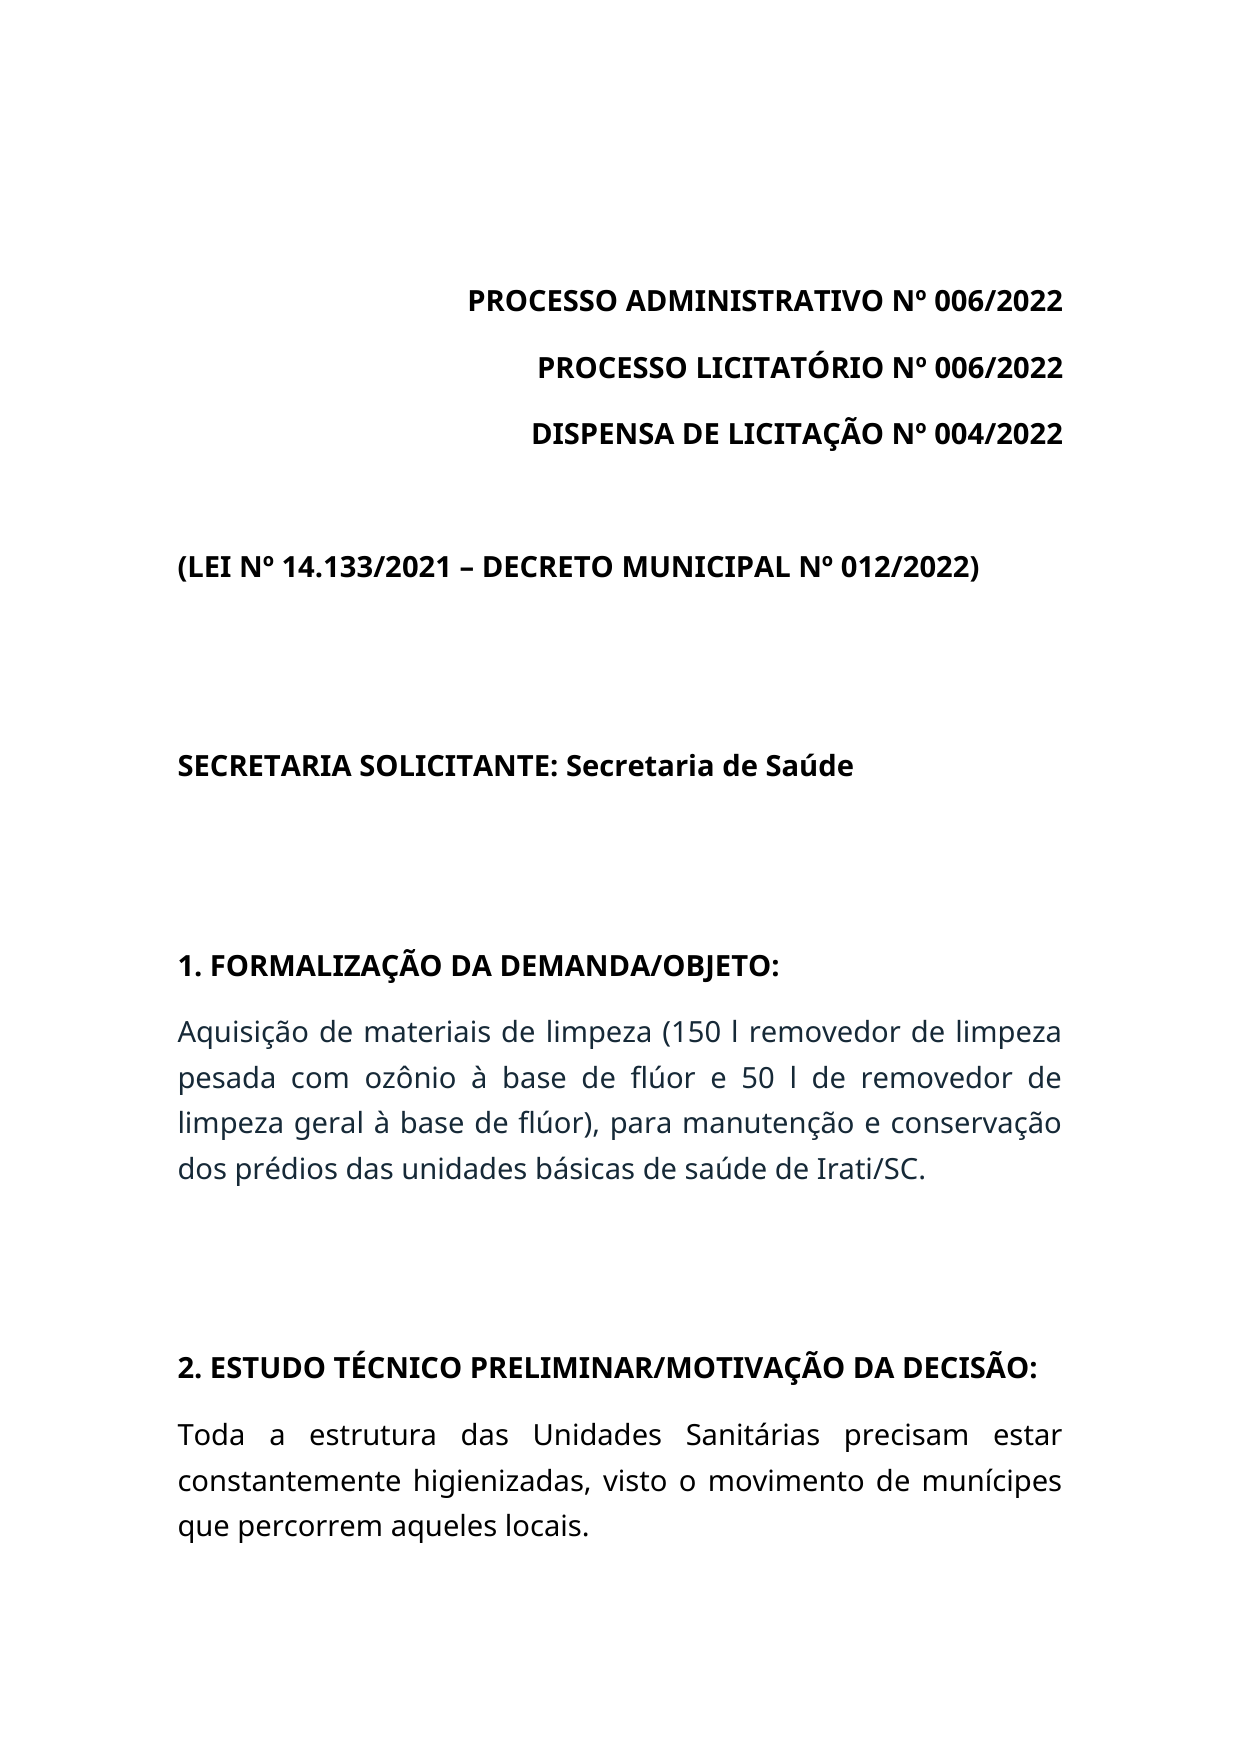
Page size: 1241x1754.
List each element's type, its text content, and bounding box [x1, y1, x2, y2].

text PROCESSO ADMINISTRATIVO Nº 006/2022 [177, 281, 1063, 320]
text PROCESSO LICITATÓRIO Nº 006/2022 [177, 347, 1063, 387]
text (LEI Nº 14.133/2021 – DECRETO MUNICIPAL Nº 012/2022) [177, 546, 1063, 586]
text SECRETARIA SOLICITANTE: Secretaria de Saúde [177, 746, 1063, 785]
text Toda a estrutura das Unidades Sanitárias precisam estar constantemente higienizadas, visto o movimento de munícipes que percorrem aqueles locais. [177, 1414, 1063, 1545]
text Aquisição de materiais de limpeza (150 l removedor de limpeza pesada com ozônio à base de flúor e 50 l de removedor de limpeza geral à base de flúor), para manutenção e conservação dos prédios das unidades básicas de saúde de Irati/SC. [177, 1012, 1063, 1188]
text DISPENSA DE LICITAÇÃO Nº 004/2022 [177, 413, 1063, 453]
text 1. FORMALIZAÇÃO DA DEMANDA/OBJETO: [177, 945, 1063, 985]
text 2. ESTUDO TÉCNICO PRELIMINAR/MOTIVAÇÃO DA DECISÃO: [177, 1348, 1063, 1387]
